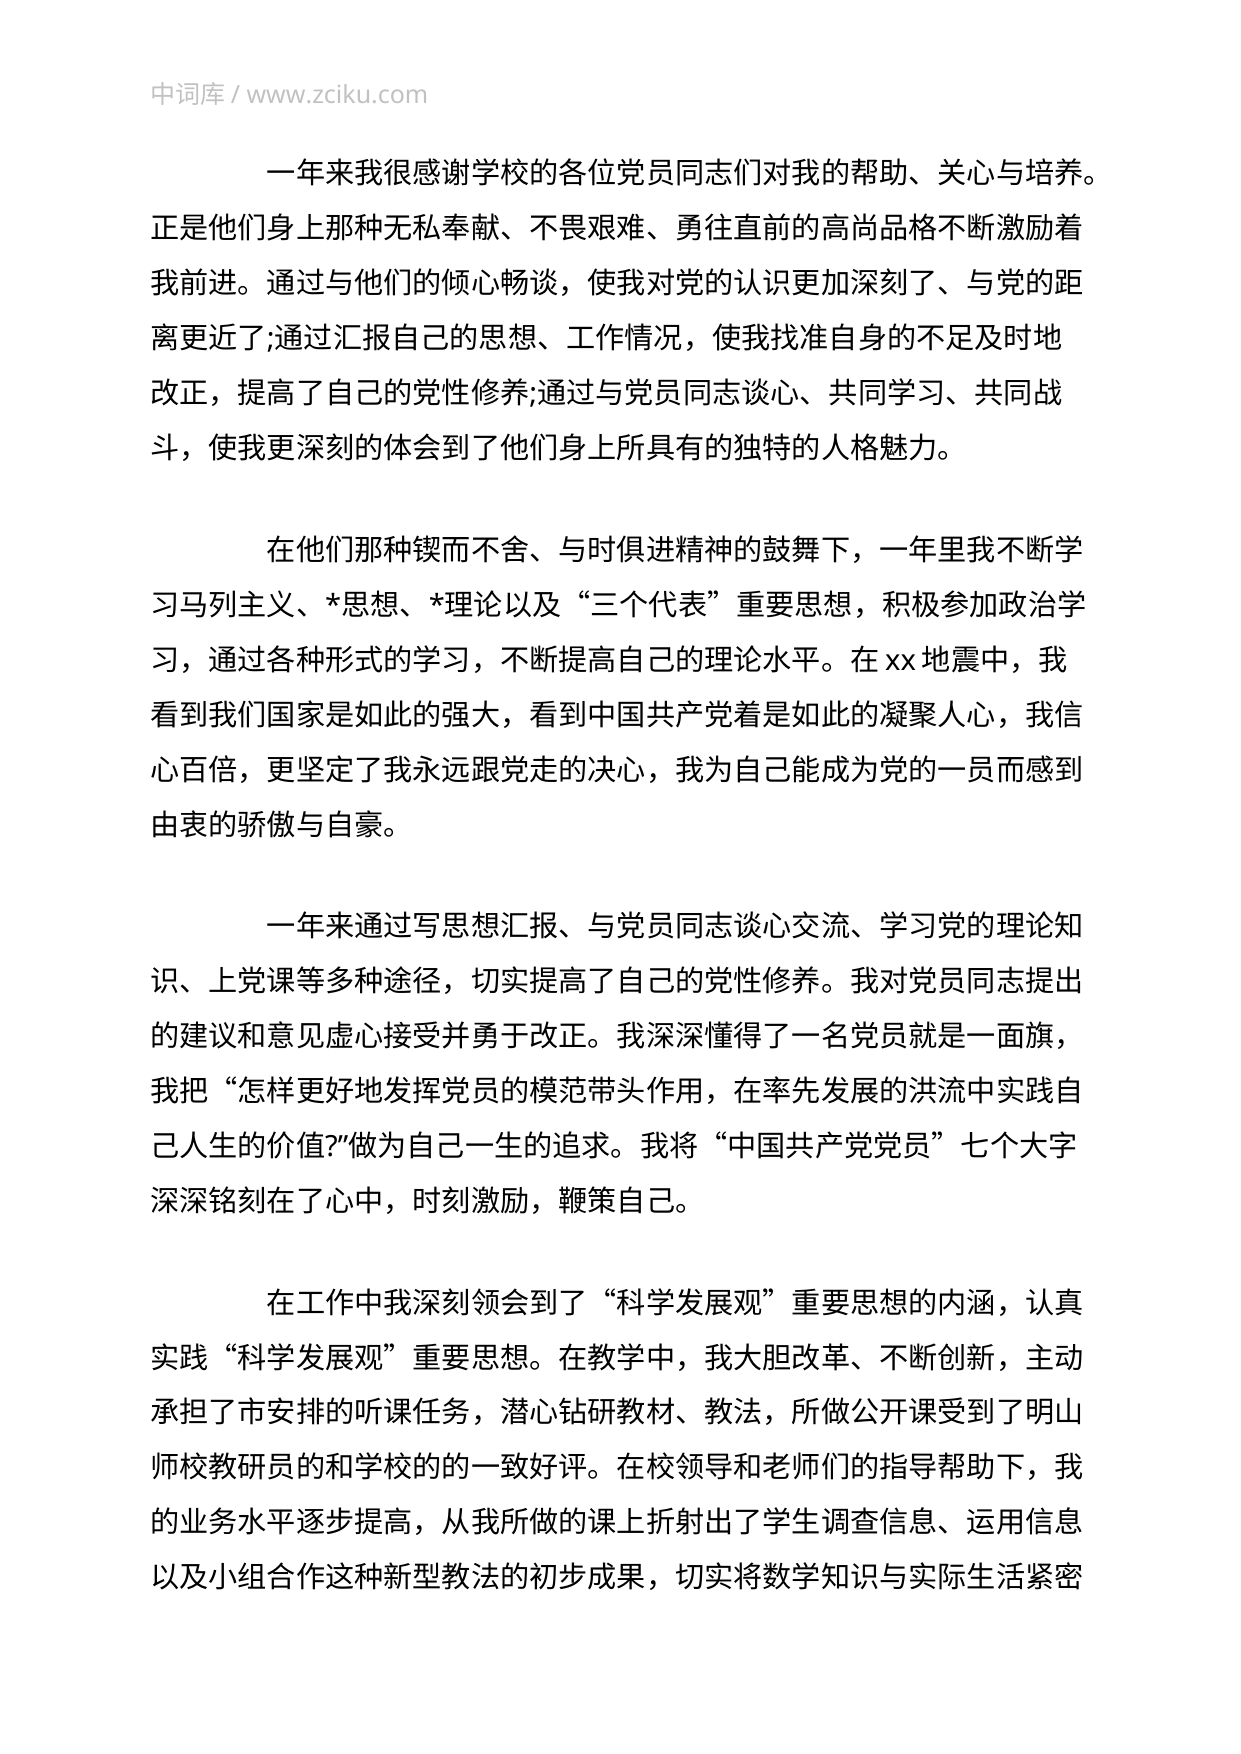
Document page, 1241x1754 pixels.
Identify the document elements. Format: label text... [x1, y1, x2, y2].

text 一年来通过写思想汇报、与党员同志谈心交流、学习党的理论知识、上党课等多种途径，切实提高了自己的党性修养。我对党员同志提出的建议和意见虚心接受并勇于改正。我深深懂得了一名党员就是一面旗，我把“怎样更好地发挥党员的模范带头作用，在率先发展的洪流中实践自己人生的价值?”做为自己一生的追求。我将“中国共产党党员”七个大字深深铭刻在了心中，时刻激励，鞭策自己。 [150, 903, 1090, 1220]
text 在他们那种锲而不舍、与时俱进精神的鼓舞下，一年里我不断学习马列主义、*思想、*理论以及“三个代表”重要思想，积极参加政治学习，通过各种形式的学习，不断提高自己的理论水平。在xx地震中，我看到我们国家是如此的强大，看到中国共产党着是如此的凝聚人心，我信心百倍，更坚定了我永远跟党走的决心，我为自己能成为党的一员而感到由衷的骄傲与自豪。 [150, 526, 1090, 843]
text 一年来我很感谢学校的各位党员同志们对我的帮助、关心与培养。正是他们身上那种无私奉献、不畏艰难、勇往直前的高尚品格不断激励着我前进。通过与他们的倾心畅谈，使我对党的认识更加深刻了、与党的距离更近了;通过汇报自己的思想、工作情况，使我找准自身的不足及时地改正，提高了自己的党性修养;通过与党员同志谈心、共同学习、共同战斗，使我更深刻的体会到了他们身上所具有的独特的人格魅力。 [150, 150, 1090, 467]
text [150, 1279, 1090, 1596]
